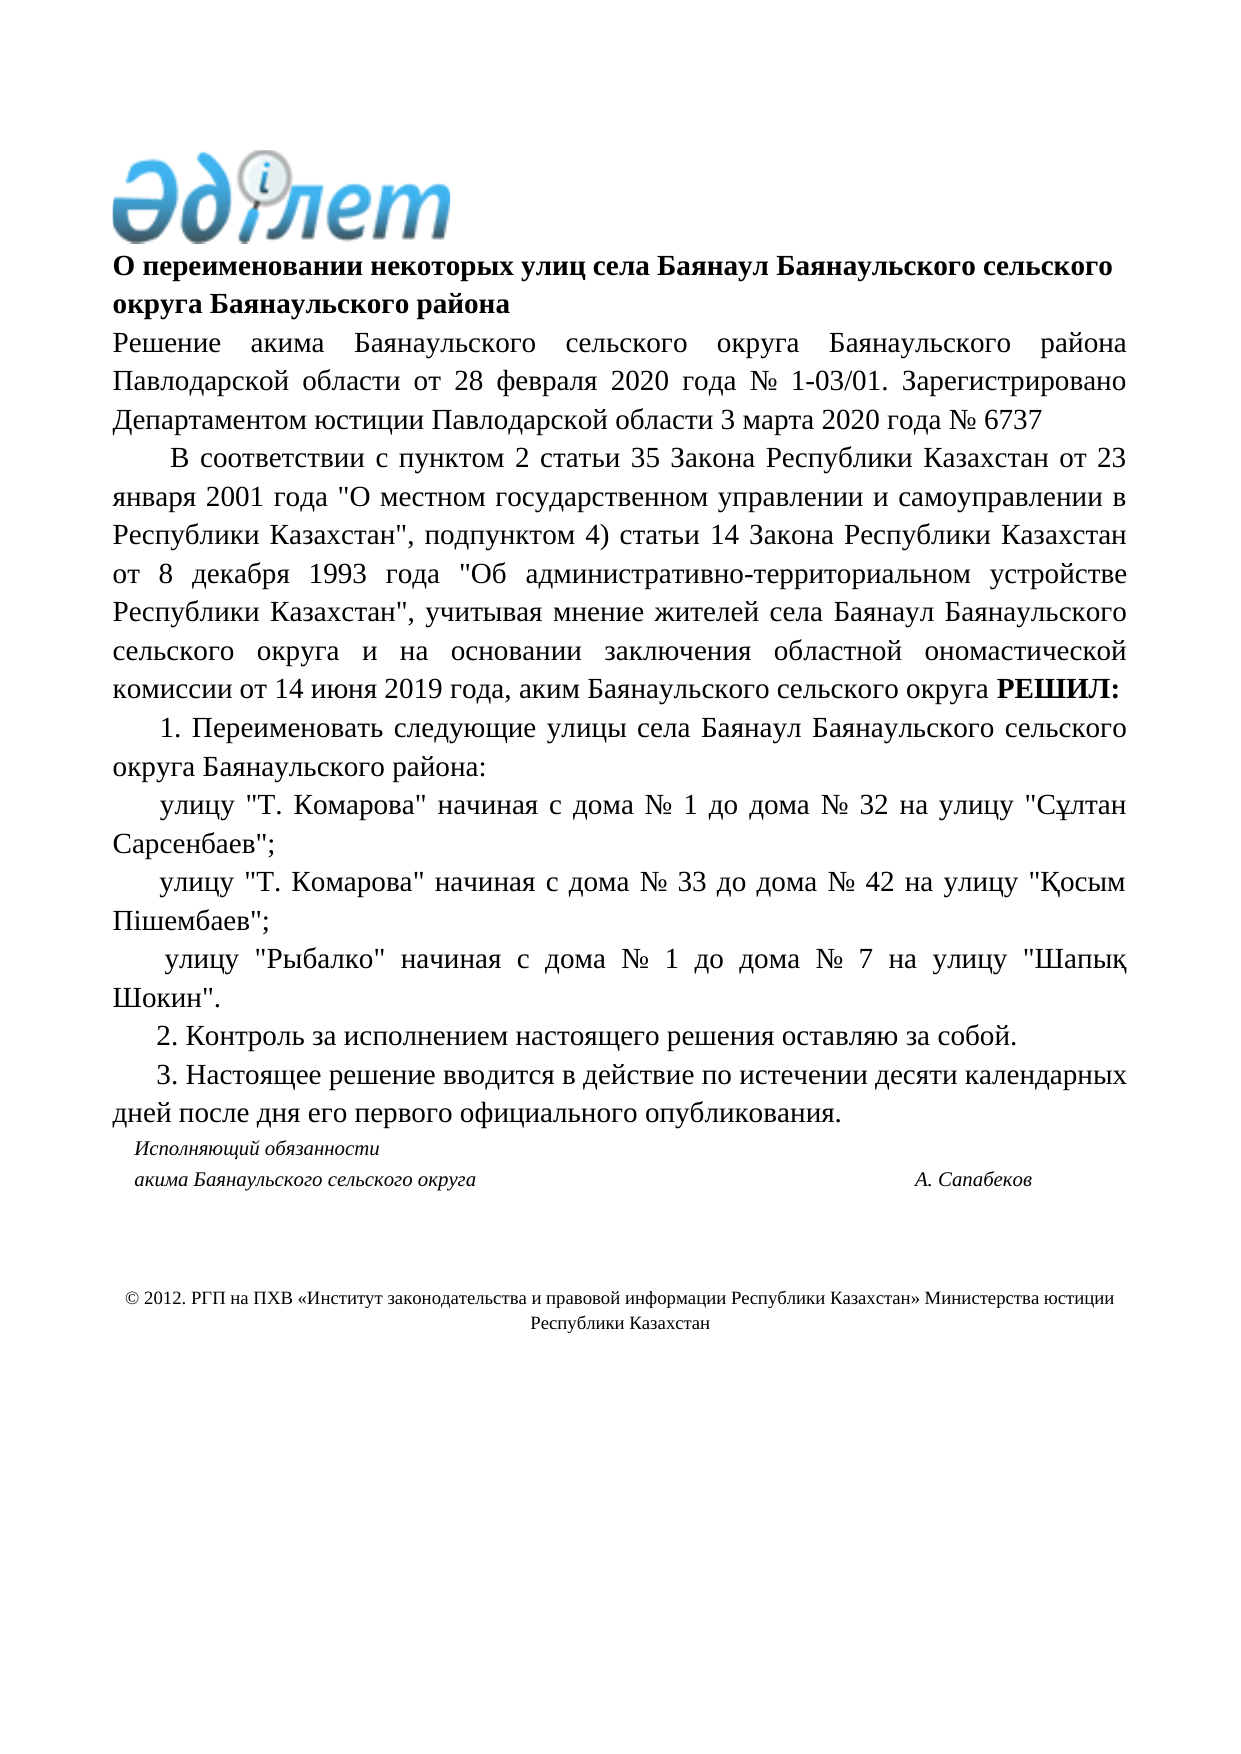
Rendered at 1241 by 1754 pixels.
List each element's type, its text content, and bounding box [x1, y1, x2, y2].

picture [112, 150, 451, 244]
table_header Исполняющий обязанности [101, 1134, 1240, 1165]
text 2. Контроль за исполнением настоящего решения оставляю за собой. [112, 1018, 1128, 1052]
table_cell А. Сапабеков [913, 1165, 1240, 1196]
table_cell акима Баянаульского сельского округа [101, 1165, 913, 1196]
text © 2012. РГП на ПХВ «Институт законодательства и правовой информации Республики Казахстан» Министерства юстиции Республики Казахстан [112, 1287, 1128, 1333]
text Решение акима Баянаульского сельского округа Баянаульского района Павлодарской области от 28 февраля 2020 года № 1-03/01. Зарегистрировано Департаментом юстиции Павлодарской области 3 марта 2020 года № 6737 [112, 325, 1128, 435]
text В соответствии с пунктом 2 статьи 35 Закона Республики Казахстан от 23 января 2001 года "О местном государственном управлении и самоуправлении в Республики Казахстан", подпунктом 4) статьи 14 Закона Республики Казахстан от 8 декабря 1993 года "Об административно-территориальном устройстве Республики Казахстан", учитывая мнение жителей села Баянаул Баянаульского сельского округа и на основании заключения областной ономастической комиссии от 14 июня 2019 года, аким Баянаульского сельского округа РЕШИЛ: [112, 440, 1128, 705]
text улицу "Рыбалко" начиная с дома № 1 до дома № 7 на улицу "Шапық Шокин". [112, 941, 1128, 1013]
text улицу "Т. Комарова" начиная с дома № 1 до дома № 32 на улицу "Сұлтан Сарсенбаев"; [112, 787, 1128, 859]
text 3. Настоящее решение вводится в действие по истечении десяти календарных дней после дня его первого официального опубликования. [112, 1057, 1128, 1129]
text 1. Переименовать следующие улицы села Баянаул Баянаульского сельского округа Баянаульского района: [112, 710, 1128, 782]
text О переименовании некоторых улиц села Баянаул Баянаульского сельского округа Баянаульского района [112, 248, 1128, 320]
text улицу "Т. Комарова" начиная с дома № 33 до дома № 42 на улицу "Қосым Пішембаев"; [112, 864, 1128, 936]
